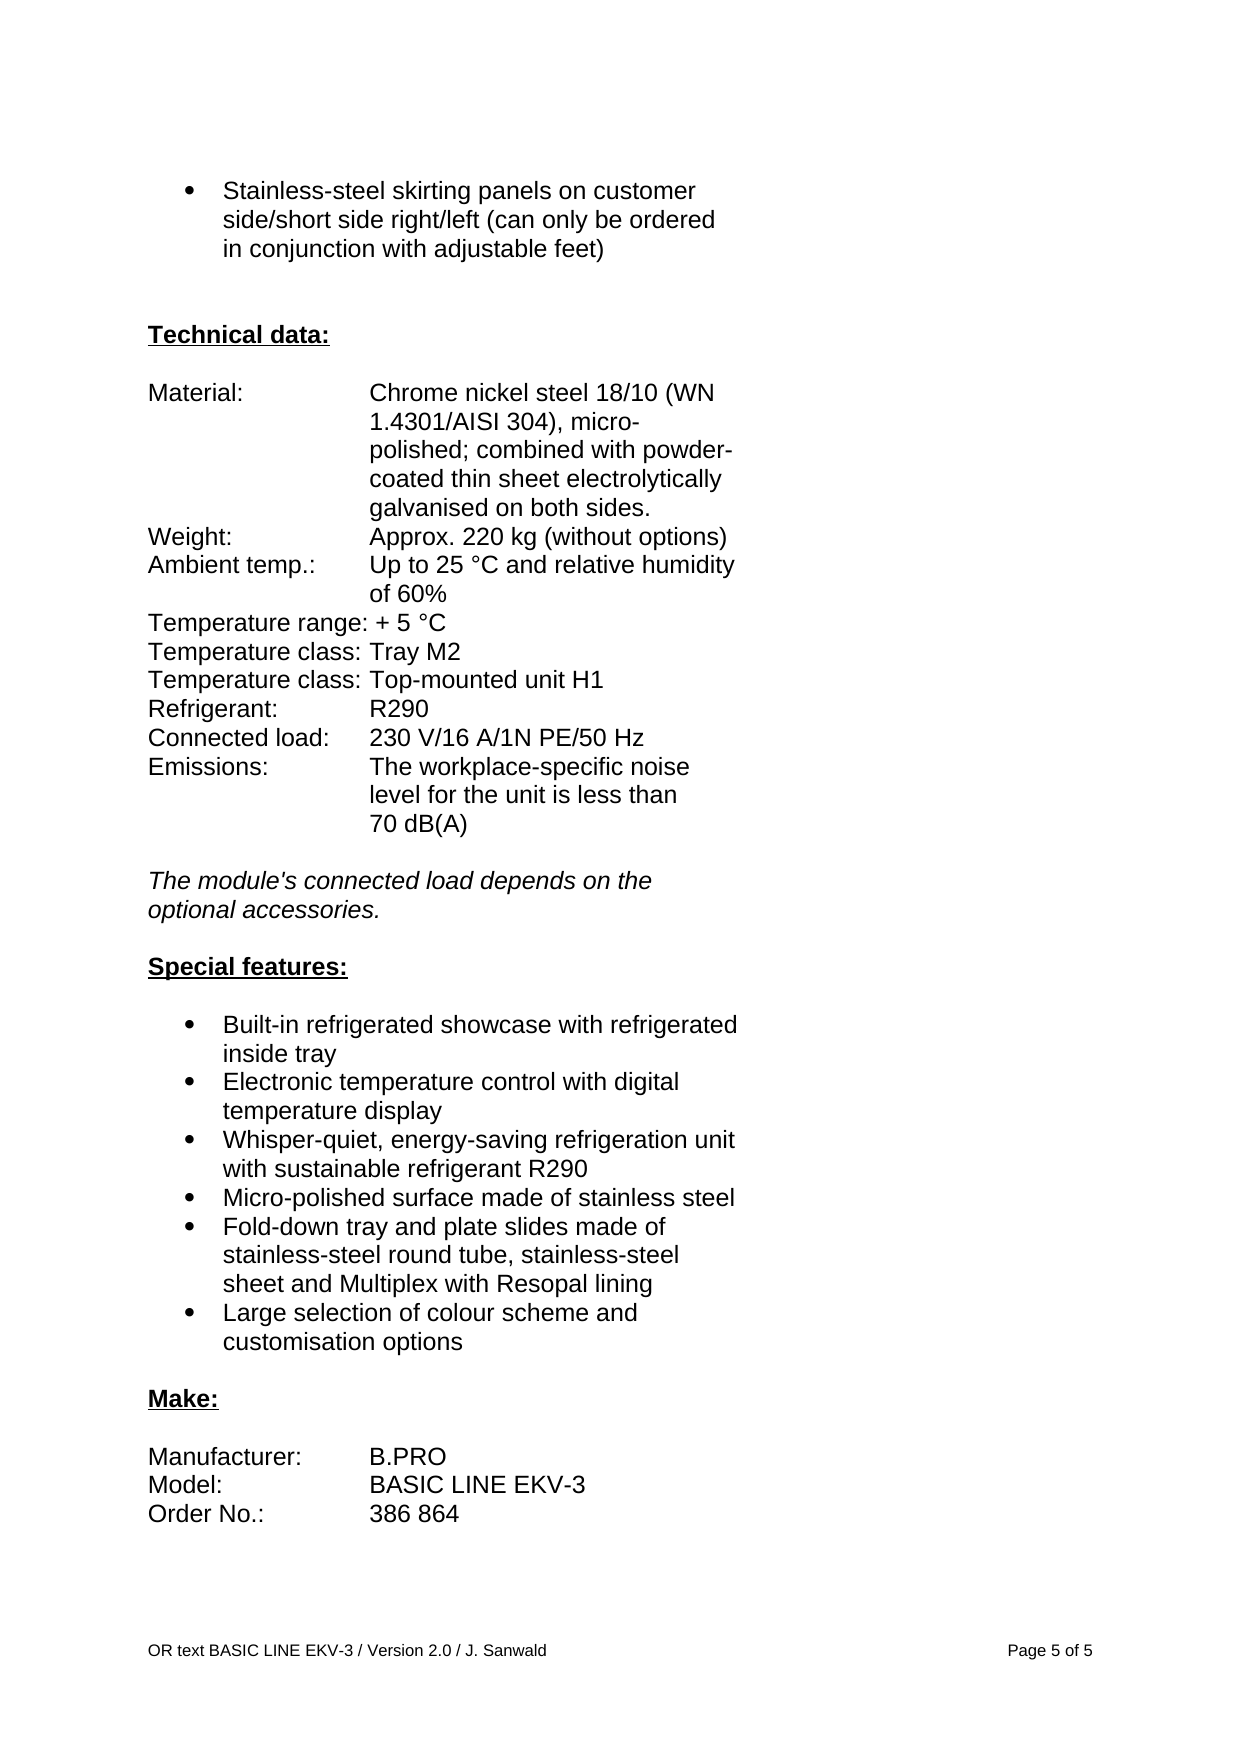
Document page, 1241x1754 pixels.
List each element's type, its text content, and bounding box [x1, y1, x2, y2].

text Special features: [148, 952, 738, 981]
list Large selection of colour scheme and customisation options [185, 1298, 738, 1355]
list Stainless-steel skirting panels on customer side/short side right/left (can only be ordered in conjunction with adjustable feet) [185, 176, 738, 263]
text Order No.: 386 864 [148, 1499, 738, 1528]
text Weight: Approx. 220 kg (without options) [148, 521, 738, 550]
text Refrigerant: R290 [148, 694, 738, 723]
text Material: Chrome nickel steel 18/10 (WN 1.4301/AISI 304), micro-polished; combined with powder-coated thin sheet electrolytically galvanised on both sides. [148, 378, 738, 521]
text Temperature class: Top-mounted unit H1 [148, 665, 738, 694]
text Manufacturer: B.PRO [148, 1442, 738, 1470]
list Built-in refrigerated showcase with refrigerated inside tray [185, 1010, 738, 1067]
text Temperature class: Tray M2 [148, 636, 738, 665]
list Whisper-quiet, energy-saving refrigeration unit with sustainable refrigerant R290 [185, 1125, 738, 1183]
text Temperature range: + 5 °C [148, 608, 738, 636]
text Ambient temp.: Up to 25 °C and relative humidity of 60% [148, 550, 738, 608]
list Micro-polished surface made of stainless steel [185, 1183, 738, 1211]
text The module's connected load depends on the optional accessories. [148, 866, 738, 923]
list Fold-down tray and plate slides made of stainless-steel round tube, stainless-steel sheet and Multiplex with Resopal lining [185, 1211, 738, 1298]
text Connected load: 230 V/16 A/1N PE/50 Hz [148, 723, 738, 751]
text Model: BASIC LINE EKV-3 [148, 1470, 738, 1499]
text Emissions: The workplace-specific noise level for the unit is less than 70 dB(A) [148, 751, 738, 838]
list Electronic temperature control with digital temperature display [185, 1067, 738, 1125]
text Make: [148, 1384, 738, 1413]
text Technical data: [148, 320, 738, 349]
